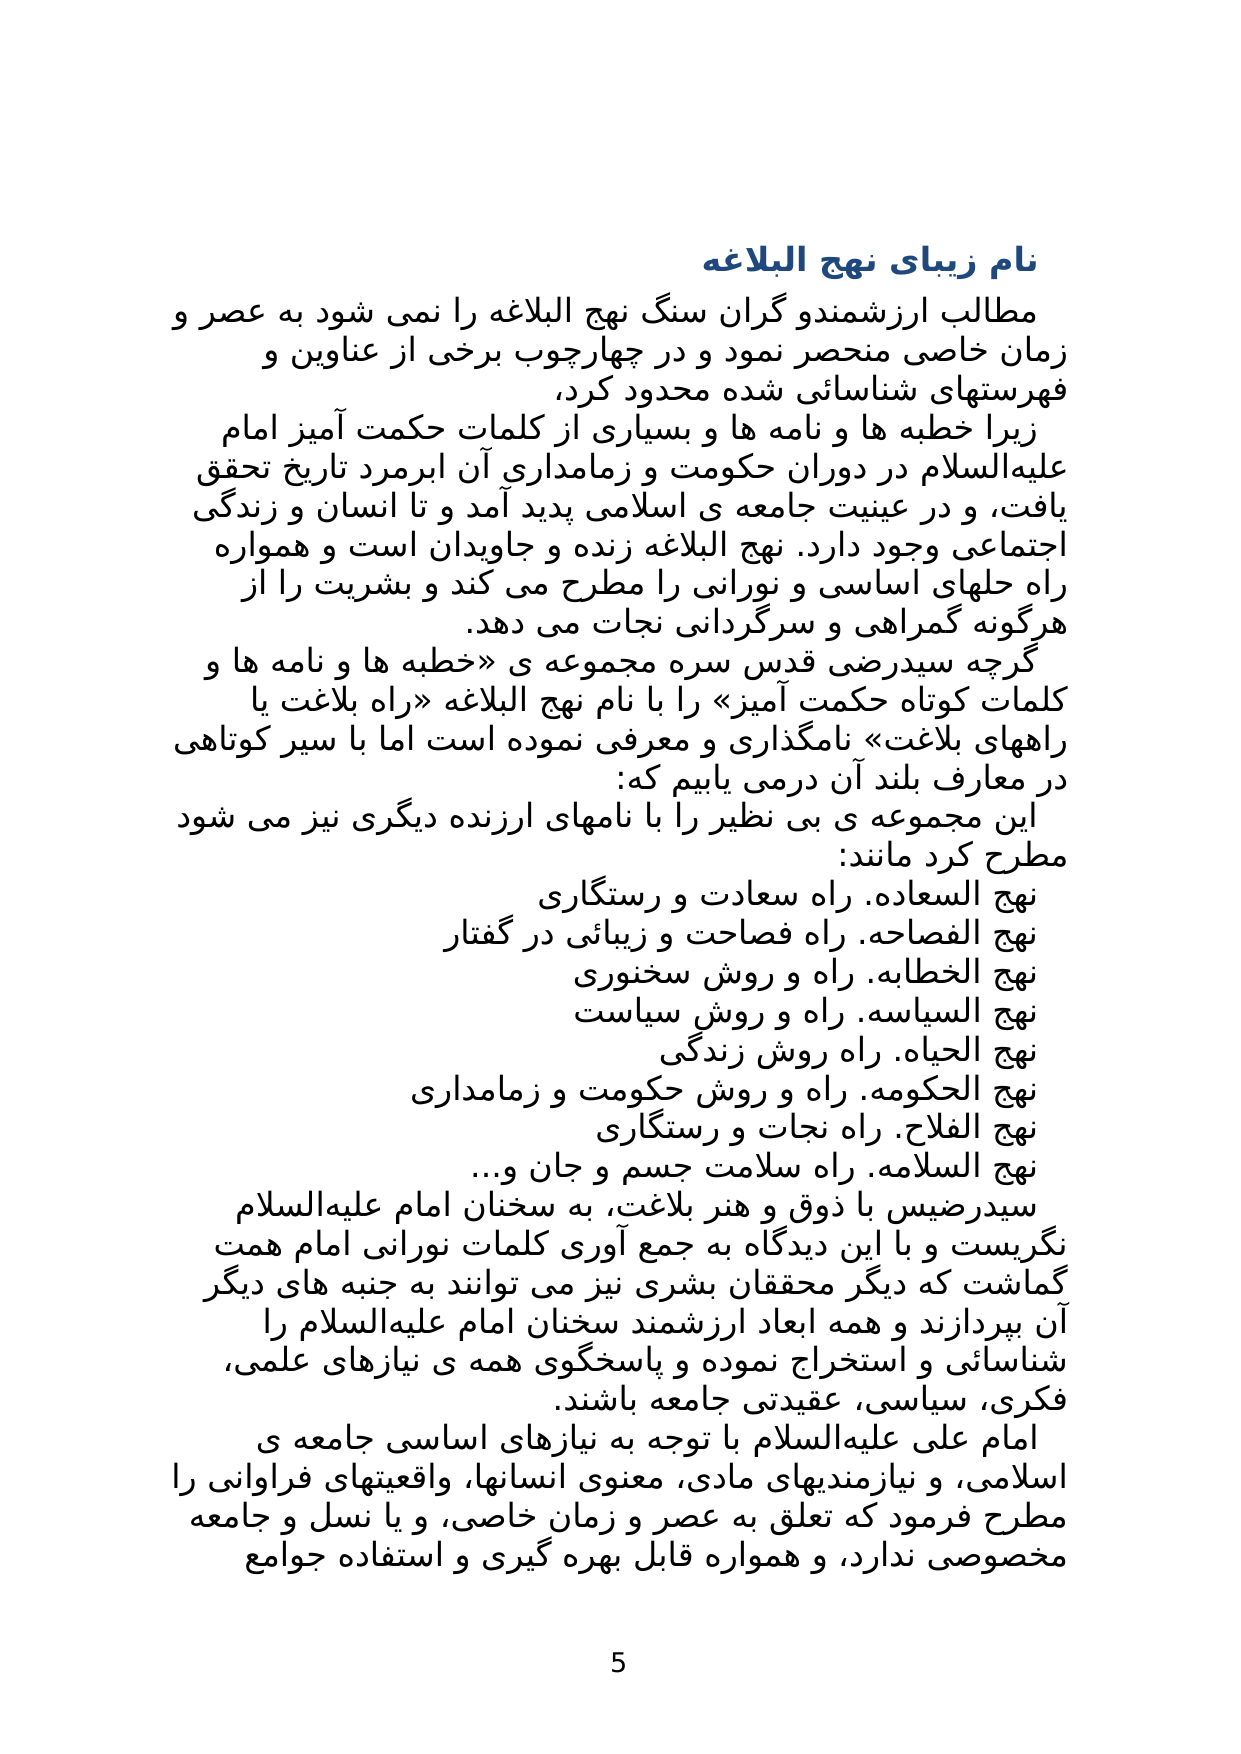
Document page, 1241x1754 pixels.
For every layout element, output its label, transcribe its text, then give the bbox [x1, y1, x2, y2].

text نهج الخطابه. راه و روش سخنورى [169, 952, 1069, 991]
text نهج الفصاحه. راه فصاحت و زيبائى در گفتار [169, 913, 1069, 952]
text نهج السلامه. راه سلامت جسم و جان و... [169, 1147, 1069, 1186]
text نهج السعاده. راه سعادت و رستگارى [169, 875, 1069, 913]
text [169, 1419, 1069, 1574]
text نهج الحياه. راه روش زندگى [169, 1030, 1069, 1069]
subtitle نام زيباى نهج البلاغه [169, 241, 1069, 279]
text گرچه سيدرضى قدس سره مجموعه ى «خطبه ها و نامه ها و كلمات كوتاه حكمت آميز» را با نام نهج البلاغه «راه بلاغت يا راههاى بلاغت» نامگذارى و معرفى نموده است اما با سير كوتاهى در معارف بلند آن درمى يابيم كه: [169, 642, 1069, 797]
text نهج الحكومه. راه و روش حكومت و زمامدارى [169, 1069, 1069, 1108]
text نهج السياسه. راه و روش سياست [169, 991, 1069, 1030]
text نهج الفلاح. راه نجات و رستگارى [169, 1108, 1069, 1147]
text سيدرضيس با ذوق و هنر بلاغت، به سخنان امام عليه‌السلام نگريست و با اين ديدگاه به جمع آورى كلمات نورانى امام همت گماشت كه ديگر محققان بشرى نيز مى توانند به جنبه هاى ديگر آن بپردازند و همه ابعاد ارزشمند سخنان امام عليه‌السلام را شناسائى و استخراج نموده و پاسخگوى همه ى نيازهاى علمى، فكرى، سياسى، عقيدتى جامعه باشند. [169, 1186, 1069, 1419]
text اين مجموعه ى بى نظير را با نامهاى ارزنده ديگرى نيز مى شود مطرح كرد مانند: [169, 797, 1069, 875]
text مطالب ارزشمندو گران سنگ نهج البلاغه را نمى شود به عصر و زمان خاصى منحصر نمود و در چهارچوب برخى از عناوين و فهرستهاى شناسائى شده محدود كرد، [169, 292, 1069, 408]
text زيرا خطبه ها و نامه ها و بسيارى از كلمات حكمت آميز امام عليه‌السلام در دوران حكومت و زمامدارى آن ابرمرد تاريخ تحقق يافت، و در عينيت جامعه ى اسلامى پديد آمد و تا انسان و زندگى اجتماعى وجود دارد. نهج البلاغه زنده و جاويدان است و همواره راه حلهاى اساسى و نورانى را مطرح مى كند و بشريت را از هرگونه گمراهى و سرگردانى نجات مى دهد. [169, 408, 1069, 642]
